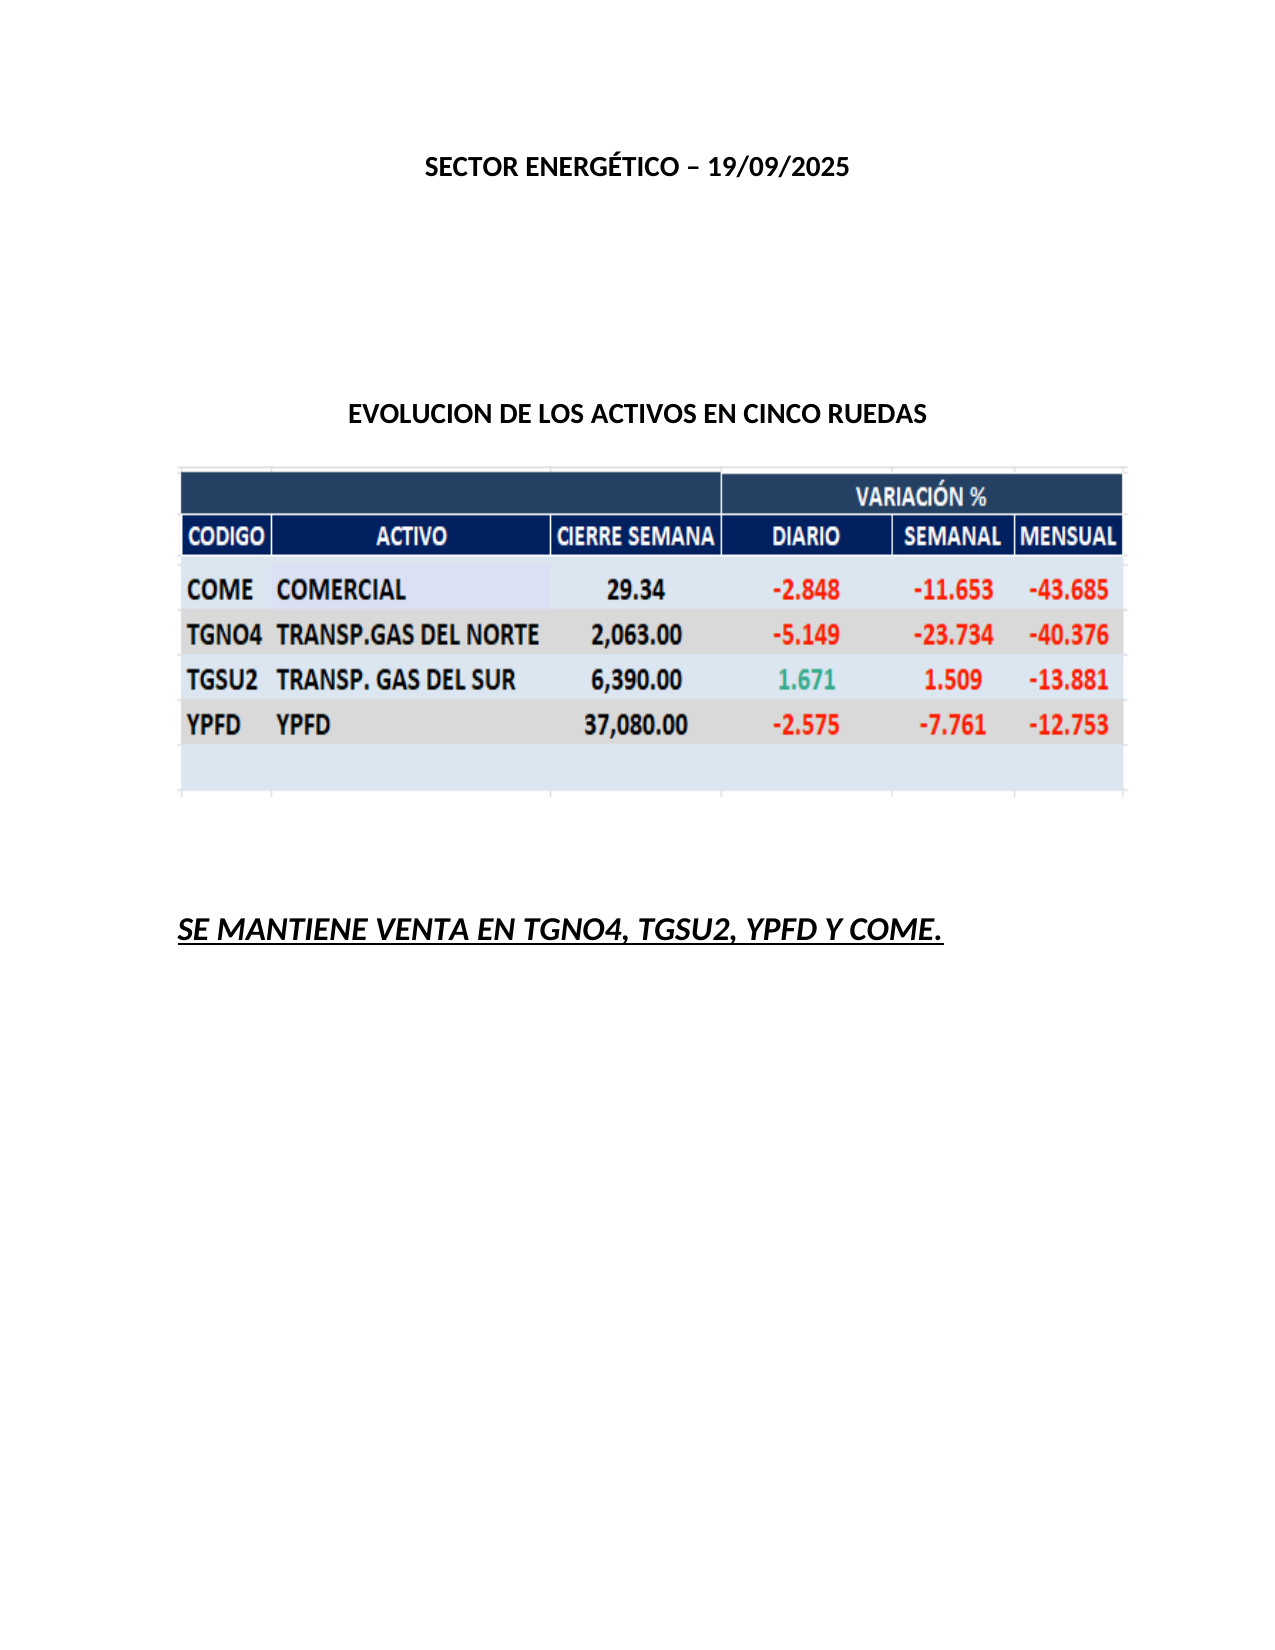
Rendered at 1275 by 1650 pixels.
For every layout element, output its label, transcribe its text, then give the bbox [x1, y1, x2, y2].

text SE MANTIENE VENTA EN TGNO4, TGSU2, YPFD Y COME. [177, 908, 1098, 949]
text SECTOR ENERGÉTICO – 19/09/2025 [177, 148, 1098, 183]
picture [177, 466, 1128, 797]
text EVOLUCION DE LOS ACTIVOS EN CINCO RUEDAS [177, 395, 1098, 430]
